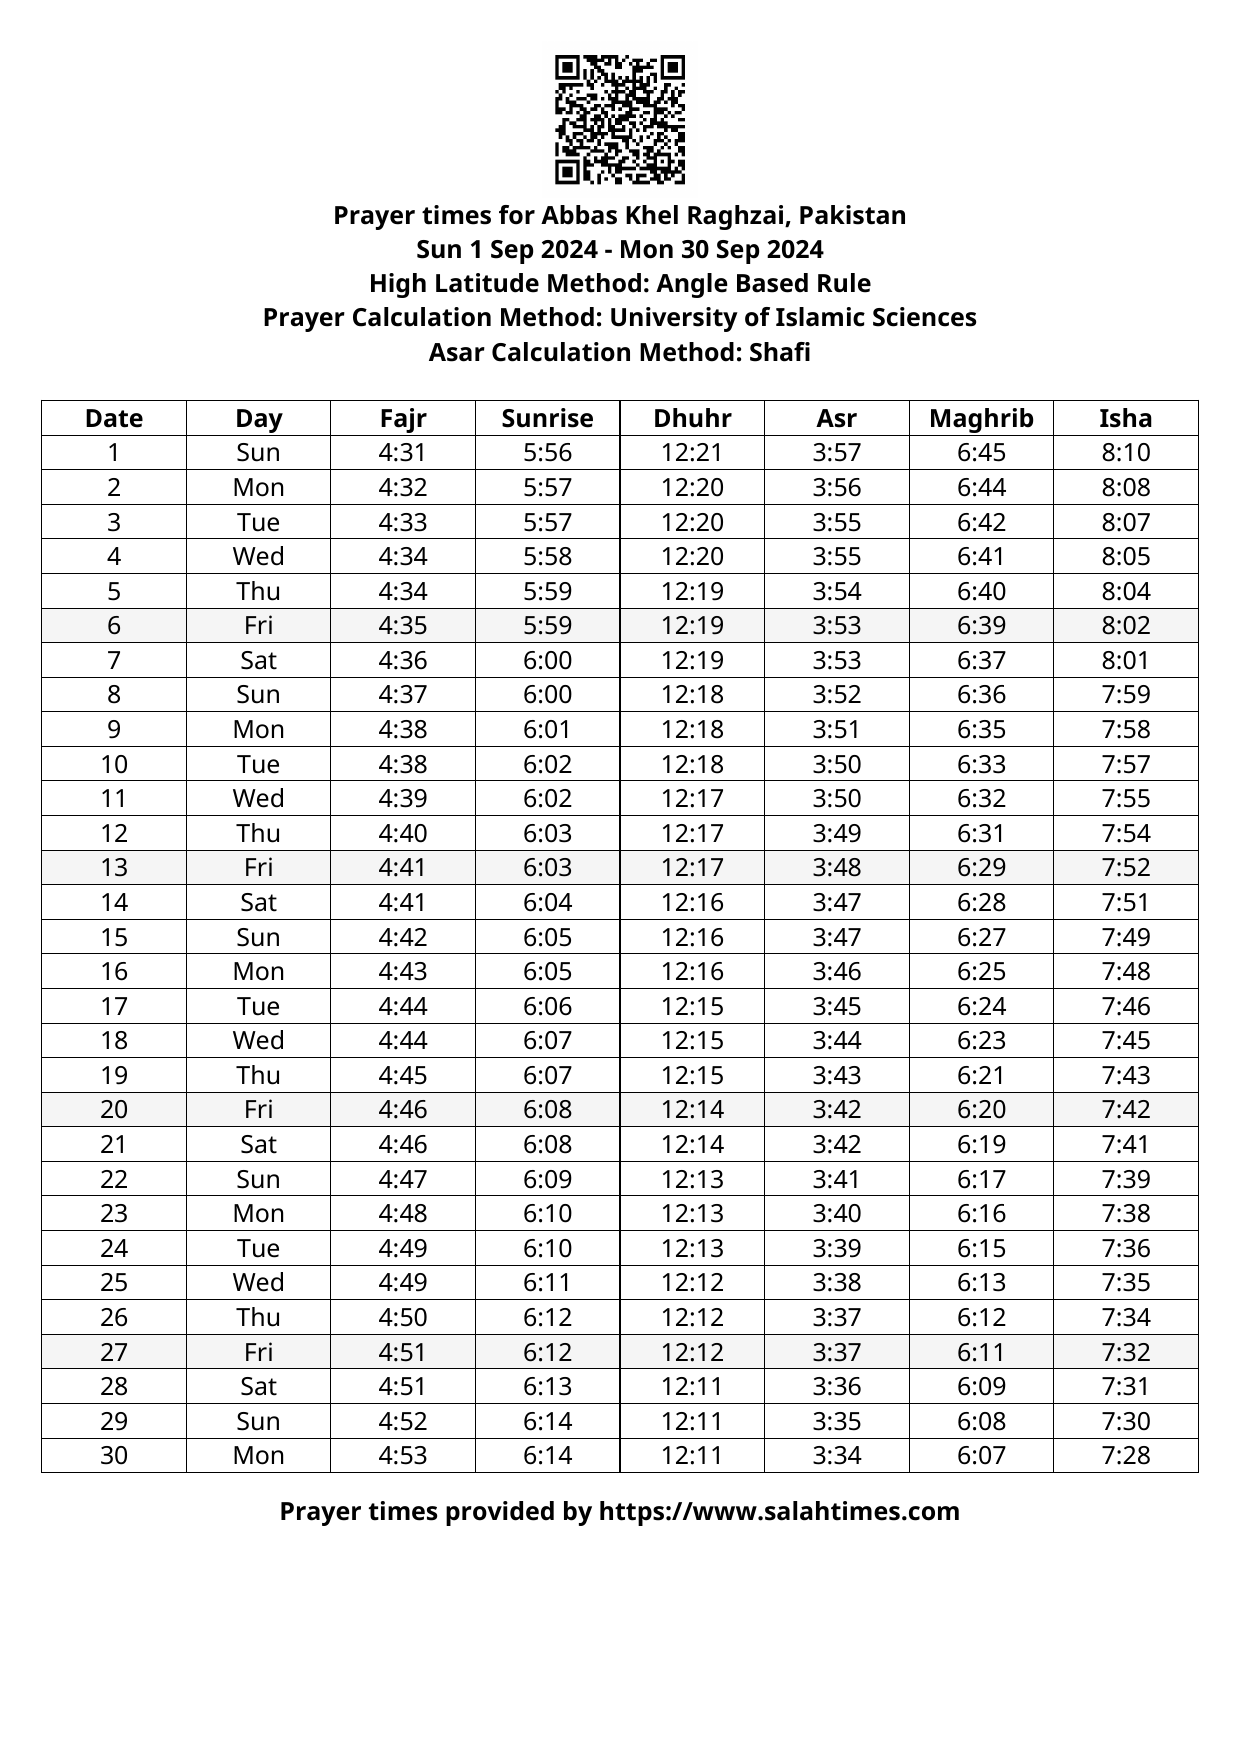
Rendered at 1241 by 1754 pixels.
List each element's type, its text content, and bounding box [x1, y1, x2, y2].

table_cell 30 [42, 1439, 186, 1472]
table_cell 6:23 [910, 1024, 1053, 1057]
table_cell 3:36 [765, 1369, 909, 1403]
table_cell 18 [42, 1024, 186, 1057]
table_cell 9 [42, 712, 186, 746]
table_cell 7:49 [1054, 920, 1198, 953]
table_cell 6:32 [910, 781, 1053, 815]
table_cell 6:05 [476, 954, 619, 988]
table_cell 6:37 [910, 643, 1053, 677]
table_cell 19 [42, 1058, 186, 1092]
table_cell 8 [42, 678, 186, 711]
table_cell 6:42 [910, 505, 1053, 538]
table_cell 6:11 [476, 1266, 619, 1299]
table_cell 6:08 [476, 1127, 619, 1161]
table_cell 12:15 [621, 1058, 764, 1092]
table_cell 24 [42, 1231, 186, 1264]
table_cell Wed [187, 781, 330, 815]
table_cell 6:03 [476, 816, 619, 849]
table_cell 4:48 [331, 1196, 475, 1230]
table_cell 4:34 [331, 539, 475, 573]
table_cell 4:31 [331, 436, 475, 469]
table_cell 7:54 [1054, 816, 1198, 849]
table_cell 4:40 [331, 816, 475, 849]
table_header Dhuhr [621, 401, 764, 434]
table_cell 3:48 [765, 851, 909, 884]
table_cell 6:27 [910, 920, 1053, 953]
table_cell 4:49 [331, 1231, 475, 1264]
table_cell 12:17 [621, 816, 764, 849]
table_cell 3:42 [765, 1127, 909, 1161]
table_cell 8:05 [1054, 539, 1198, 573]
table_cell Thu [187, 1300, 330, 1334]
text Prayer times for Abbas Khel Raghzai, Pakistan [42, 198, 1198, 232]
table_cell 4:51 [331, 1335, 475, 1368]
table_cell 5:57 [476, 505, 619, 538]
text Prayer times provided by https://www.salahtimes.com [42, 1494, 1198, 1528]
table_cell 3:54 [765, 574, 909, 607]
table_cell 5:56 [476, 436, 619, 469]
table_cell 4:50 [331, 1300, 475, 1334]
table_cell Sat [187, 1127, 330, 1161]
table_cell 3:43 [765, 1058, 909, 1092]
table_cell 7:35 [1054, 1266, 1198, 1299]
table_cell 20 [42, 1093, 186, 1126]
table_cell 4:38 [331, 712, 475, 746]
table_cell 14 [42, 885, 186, 919]
table_cell Mon [187, 954, 330, 988]
table_cell 6:02 [476, 781, 619, 815]
table_cell Tue [187, 1231, 330, 1264]
table_cell 12:17 [621, 781, 764, 815]
table_cell 6:00 [476, 643, 619, 677]
table_cell 4:36 [331, 643, 475, 677]
table_cell 7:58 [1054, 712, 1198, 746]
table_cell 3:45 [765, 989, 909, 1022]
table_cell 12:11 [621, 1439, 764, 1472]
table_cell 12:12 [621, 1335, 764, 1368]
table_cell 6:12 [476, 1300, 619, 1334]
table_cell 7:32 [1054, 1335, 1198, 1368]
table_cell Sat [187, 885, 330, 919]
table_cell 6:10 [476, 1231, 619, 1264]
table_cell 23 [42, 1196, 186, 1230]
table_cell 4:49 [331, 1266, 475, 1299]
table_cell 4:43 [331, 954, 475, 988]
table_cell 16 [42, 954, 186, 988]
table_cell 7:31 [1054, 1369, 1198, 1403]
table_cell Thu [187, 816, 330, 849]
table_cell 6:04 [476, 885, 619, 919]
table_cell 12:16 [621, 885, 764, 919]
table_cell 6:00 [476, 678, 619, 711]
table_cell 6:36 [910, 678, 1053, 711]
table_header Isha [1054, 401, 1198, 434]
table_cell Tue [187, 989, 330, 1022]
table_cell 8:10 [1054, 436, 1198, 469]
table_cell Mon [187, 712, 330, 746]
table_cell 6:44 [910, 470, 1053, 504]
table_cell Fri [187, 1093, 330, 1126]
picture [542, 41, 699, 198]
table_cell 6:08 [910, 1404, 1053, 1437]
table_cell 7:42 [1054, 1093, 1198, 1126]
text High Latitude Method: Angle Based Rule [42, 266, 1198, 300]
table_cell Thu [187, 574, 330, 607]
table_cell 5:59 [476, 574, 619, 607]
table_header Sunrise [476, 401, 619, 434]
table_cell 5:59 [476, 609, 619, 642]
table_cell 12:20 [621, 539, 764, 573]
text Prayer Calculation Method: University of Islamic Sciences [42, 300, 1198, 334]
table_cell 6:07 [476, 1024, 619, 1057]
table_cell 3:46 [765, 954, 909, 988]
table_cell 3:37 [765, 1335, 909, 1368]
table_cell 12:19 [621, 643, 764, 677]
table_cell 12:11 [621, 1369, 764, 1403]
table_header Day [187, 401, 330, 434]
table_cell 12:15 [621, 1024, 764, 1057]
table_cell 6:09 [910, 1369, 1053, 1403]
table_cell Fri [187, 1335, 330, 1368]
table_cell 3:39 [765, 1231, 909, 1264]
table_cell 6:09 [476, 1162, 619, 1195]
table_cell 11 [42, 781, 186, 815]
table_header Asr [765, 401, 909, 434]
table_cell 3:47 [765, 920, 909, 953]
table_cell 4:39 [331, 781, 475, 815]
table_cell 3:40 [765, 1196, 909, 1230]
table_cell Wed [187, 1024, 330, 1057]
table_cell 4:37 [331, 678, 475, 711]
table_cell 6:29 [910, 851, 1053, 884]
table_cell 6:07 [910, 1439, 1053, 1472]
table_cell Sun [187, 678, 330, 711]
table_cell Thu [187, 1058, 330, 1092]
table_cell 27 [42, 1335, 186, 1368]
table_cell 6:14 [476, 1439, 619, 1472]
table_cell 12:20 [621, 470, 764, 504]
table_cell 7:59 [1054, 678, 1198, 711]
table_cell 3:57 [765, 436, 909, 469]
table_cell 6:39 [910, 609, 1053, 642]
table_cell Wed [187, 1266, 330, 1299]
table_cell Mon [187, 470, 330, 504]
table_cell 7:45 [1054, 1024, 1198, 1057]
table_cell 7:57 [1054, 747, 1198, 780]
table_cell 7:34 [1054, 1300, 1198, 1334]
table_cell 4:38 [331, 747, 475, 780]
table_cell 7:52 [1054, 851, 1198, 884]
table_cell 4:42 [331, 920, 475, 953]
table_cell 6:45 [910, 436, 1053, 469]
table_cell 3:51 [765, 712, 909, 746]
table_cell 12:20 [621, 505, 764, 538]
table_cell Fri [187, 851, 330, 884]
table_cell 6:25 [910, 954, 1053, 988]
table_cell 4:33 [331, 505, 475, 538]
table_cell Sat [187, 643, 330, 677]
table_cell 3:44 [765, 1024, 909, 1057]
table_cell 3:37 [765, 1300, 909, 1334]
table_cell Sun [187, 1162, 330, 1195]
table_cell 12:17 [621, 851, 764, 884]
table_cell 6:24 [910, 989, 1053, 1022]
table_cell 6:28 [910, 885, 1053, 919]
table_cell 6:10 [476, 1196, 619, 1230]
table_cell 13 [42, 851, 186, 884]
table_cell 12 [42, 816, 186, 849]
table_cell 6:13 [910, 1266, 1053, 1299]
table_cell 5:58 [476, 539, 619, 573]
table_cell 3:50 [765, 781, 909, 815]
table_cell 7:36 [1054, 1231, 1198, 1264]
table_cell 6:05 [476, 920, 619, 953]
table_cell Wed [187, 539, 330, 573]
table_cell 6:07 [476, 1058, 619, 1092]
table_cell 4:53 [331, 1439, 475, 1472]
table_cell 12:11 [621, 1404, 764, 1437]
table_cell 15 [42, 920, 186, 953]
table_cell 12:13 [621, 1196, 764, 1230]
table_cell 4:52 [331, 1404, 475, 1437]
table_cell Sun [187, 920, 330, 953]
table_header Maghrib [910, 401, 1053, 434]
table_cell 8:02 [1054, 609, 1198, 642]
table_cell 3:34 [765, 1439, 909, 1472]
table_cell 6:03 [476, 851, 619, 884]
table_cell 3:53 [765, 609, 909, 642]
table_cell 3:49 [765, 816, 909, 849]
table_cell 29 [42, 1404, 186, 1437]
table_cell Sun [187, 436, 330, 469]
table_cell 12:16 [621, 954, 764, 988]
table_cell 3:55 [765, 539, 909, 573]
table_cell 6:01 [476, 712, 619, 746]
table_cell Tue [187, 505, 330, 538]
table_cell 7:55 [1054, 781, 1198, 815]
table_cell 17 [42, 989, 186, 1022]
table_cell 3:50 [765, 747, 909, 780]
table_cell 12:18 [621, 747, 764, 780]
table_cell 7:46 [1054, 989, 1198, 1022]
table_cell 6:35 [910, 712, 1053, 746]
table_cell 6:17 [910, 1162, 1053, 1195]
table_cell 2 [42, 470, 186, 504]
table_cell 6:19 [910, 1127, 1053, 1161]
table_cell 6:08 [476, 1093, 619, 1126]
table_cell 3:35 [765, 1404, 909, 1437]
table_cell 4:35 [331, 609, 475, 642]
text Asar Calculation Method: Shafi [42, 334, 1198, 368]
table_cell 1 [42, 436, 186, 469]
table_cell 4:41 [331, 885, 475, 919]
table_cell 6 [42, 609, 186, 642]
table_cell 4:44 [331, 989, 475, 1022]
table_cell 6:14 [476, 1404, 619, 1437]
table_cell 6:12 [476, 1335, 619, 1368]
table_cell 12:19 [621, 609, 764, 642]
table_cell 4:51 [331, 1369, 475, 1403]
table_cell 6:11 [910, 1335, 1053, 1368]
table_cell 8:04 [1054, 574, 1198, 607]
table_cell 4:47 [331, 1162, 475, 1195]
table_cell 3:56 [765, 470, 909, 504]
table_header Date [42, 401, 186, 434]
table_cell 4:34 [331, 574, 475, 607]
table_cell 7:28 [1054, 1439, 1198, 1472]
table_cell 12:21 [621, 436, 764, 469]
table_cell 5:57 [476, 470, 619, 504]
table_cell 8:07 [1054, 505, 1198, 538]
table_cell 12:14 [621, 1093, 764, 1126]
table_cell 6:40 [910, 574, 1053, 607]
table_cell 7:51 [1054, 885, 1198, 919]
table_cell 4:32 [331, 470, 475, 504]
table_cell 6:16 [910, 1196, 1053, 1230]
table_cell 3:52 [765, 678, 909, 711]
table_header Fajr [331, 401, 475, 434]
table_cell 4:44 [331, 1024, 475, 1057]
table_cell 25 [42, 1266, 186, 1299]
table_cell 7:41 [1054, 1127, 1198, 1161]
table_cell 6:33 [910, 747, 1053, 780]
text Sun 1 Sep 2024 - Mon 30 Sep 2024 [42, 232, 1198, 266]
table_cell 4:41 [331, 851, 475, 884]
table_cell 3:42 [765, 1093, 909, 1126]
table_cell 28 [42, 1369, 186, 1403]
table_cell 6:15 [910, 1231, 1053, 1264]
table_cell 6:21 [910, 1058, 1053, 1092]
table_cell 7:39 [1054, 1162, 1198, 1195]
table_cell 8:01 [1054, 643, 1198, 677]
table_cell Tue [187, 747, 330, 780]
table_cell 10 [42, 747, 186, 780]
table_cell 6:20 [910, 1093, 1053, 1126]
table_cell Mon [187, 1196, 330, 1230]
table_cell 7:38 [1054, 1196, 1198, 1230]
table_cell 26 [42, 1300, 186, 1334]
table_cell 12:18 [621, 678, 764, 711]
table_cell 6:02 [476, 747, 619, 780]
table_cell Fri [187, 609, 330, 642]
table_cell 5 [42, 574, 186, 607]
table_cell 12:14 [621, 1127, 764, 1161]
table_cell 4:46 [331, 1127, 475, 1161]
table_cell 7 [42, 643, 186, 677]
table_cell 12:15 [621, 989, 764, 1022]
table_cell Sat [187, 1369, 330, 1403]
table_cell 3:53 [765, 643, 909, 677]
table_cell 8:08 [1054, 470, 1198, 504]
table_cell 3:38 [765, 1266, 909, 1299]
table_cell 4 [42, 539, 186, 573]
table_cell 6:41 [910, 539, 1053, 573]
table_cell 3:41 [765, 1162, 909, 1195]
table_cell 12:13 [621, 1162, 764, 1195]
table_cell 6:12 [910, 1300, 1053, 1334]
table_cell 3:55 [765, 505, 909, 538]
table_cell 3:47 [765, 885, 909, 919]
table_cell 4:46 [331, 1093, 475, 1126]
table_cell 12:13 [621, 1231, 764, 1264]
table_cell Mon [187, 1439, 330, 1472]
table_cell 21 [42, 1127, 186, 1161]
table_cell 6:06 [476, 989, 619, 1022]
table_cell 12:12 [621, 1266, 764, 1299]
table_cell 12:12 [621, 1300, 764, 1334]
table_cell 6:31 [910, 816, 1053, 849]
table_cell 22 [42, 1162, 186, 1195]
table_cell 12:18 [621, 712, 764, 746]
table_cell 12:16 [621, 920, 764, 953]
table_cell 3 [42, 505, 186, 538]
table_cell 6:13 [476, 1369, 619, 1403]
table_cell Sun [187, 1404, 330, 1437]
table_cell 4:45 [331, 1058, 475, 1092]
table_cell 12:19 [621, 574, 764, 607]
table_cell 7:48 [1054, 954, 1198, 988]
table_cell 7:43 [1054, 1058, 1198, 1092]
table_cell 7:30 [1054, 1404, 1198, 1437]
